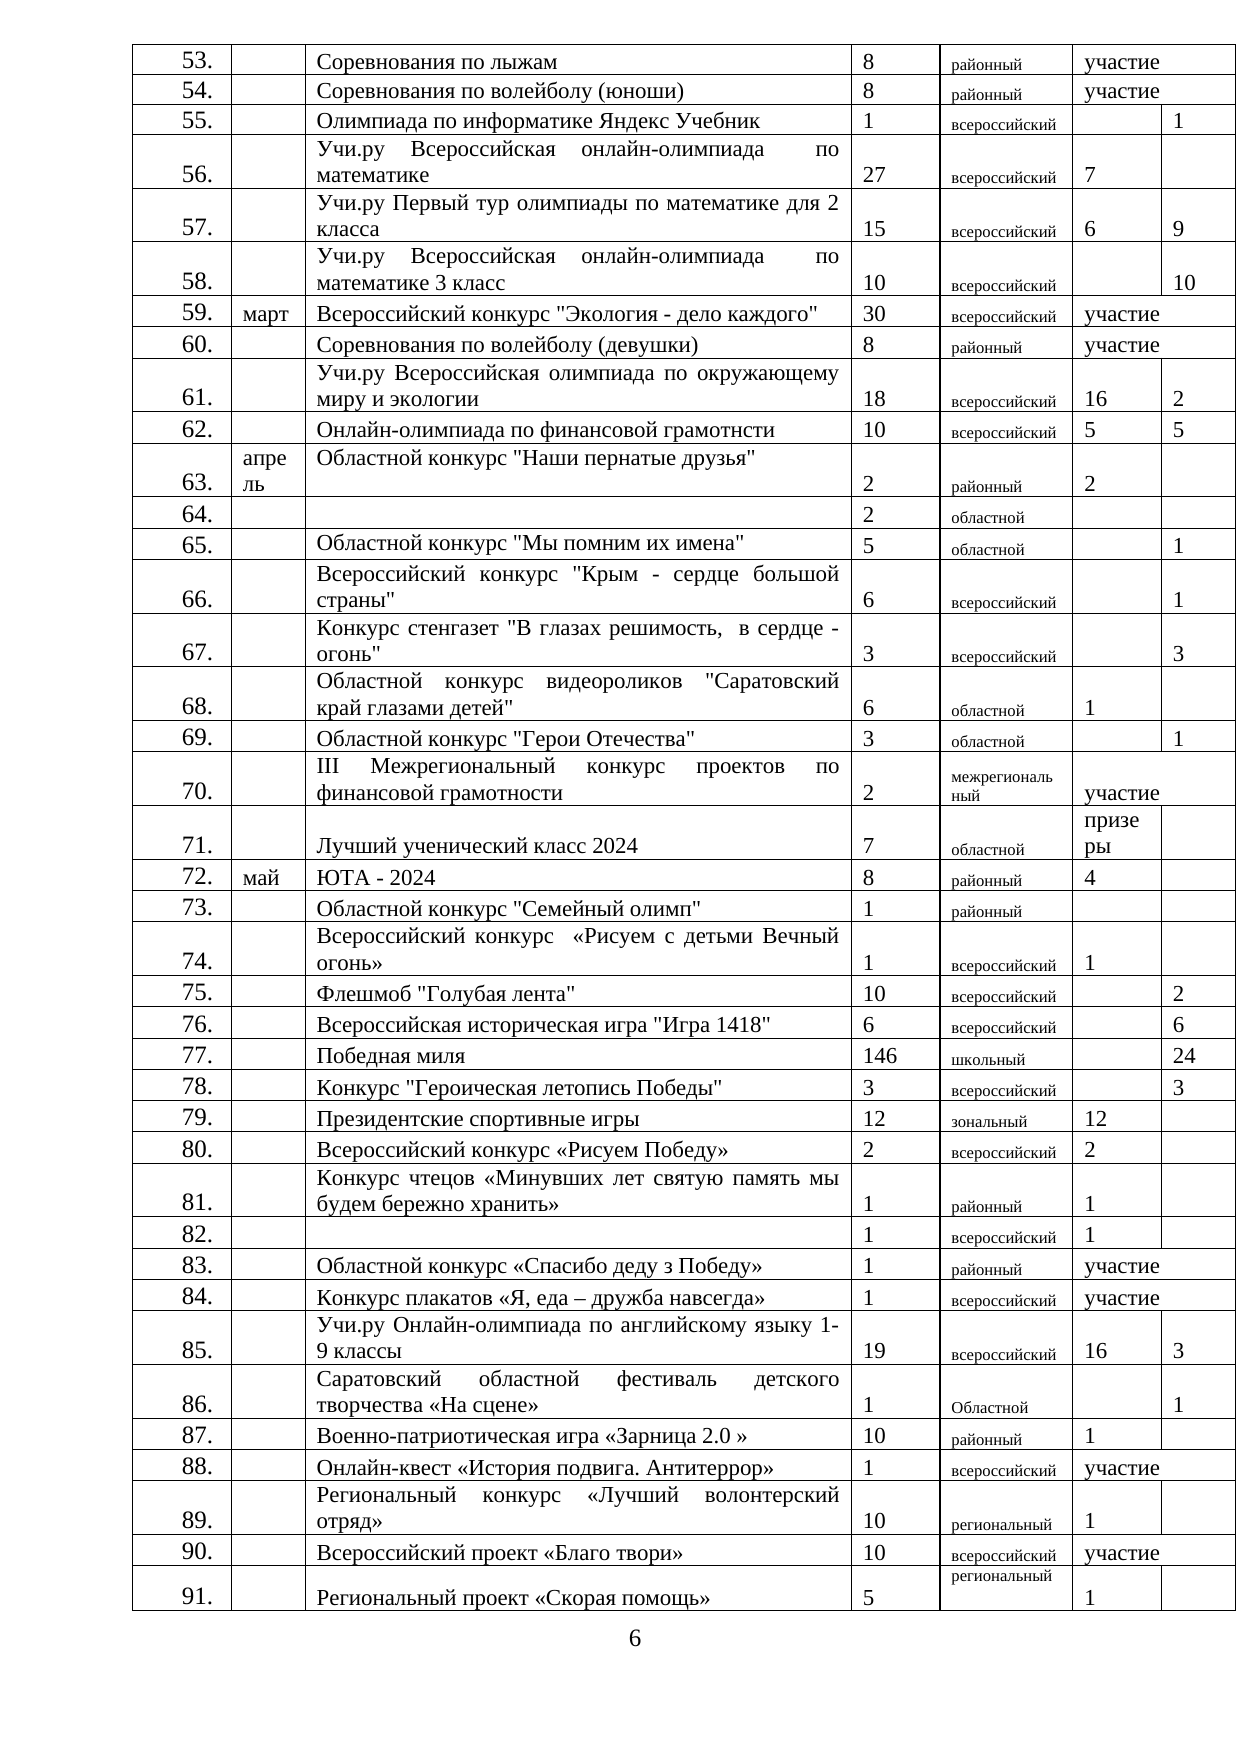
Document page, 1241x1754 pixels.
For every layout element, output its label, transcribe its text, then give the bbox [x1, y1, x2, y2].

table_cell [133, 444, 231, 496]
table_cell 1 [1073, 667, 1161, 720]
table_cell 2 [1073, 444, 1161, 496]
table_cell 1 [852, 1365, 939, 1417]
table_cell [1162, 444, 1235, 496]
table_cell Учи.ру Всероссийская олимпиада по окружающему миру и экологии [306, 359, 851, 411]
table_cell Олимпиада по информатике Яндекс Учебник [306, 105, 851, 134]
table_cell 12 [852, 1101, 939, 1131]
table_cell 1 [852, 891, 939, 921]
table_cell [133, 45, 231, 74]
table_cell 2 [1162, 359, 1235, 411]
table_cell Саратовский областной фестиваль детского творчества «На сцене» [306, 1365, 851, 1417]
table_cell [1073, 1365, 1161, 1417]
table_cell районный [941, 891, 1072, 921]
table_cell [133, 359, 231, 411]
table_cell 3 [1162, 1070, 1235, 1100]
table_cell 1 [1073, 1481, 1161, 1534]
table_cell Конкурс стенгазет "В глазах решимость, в сердце - огонь" [306, 614, 851, 666]
table_cell май [232, 860, 305, 890]
table_cell [232, 135, 305, 187]
table_cell Областной конкурс "Семейный олимп" [306, 891, 851, 921]
table_cell [232, 327, 305, 357]
table_cell Всероссийский конкурс "Экология - дело каждого" [306, 296, 851, 326]
table_cell [1073, 1039, 1161, 1069]
table_cell 6 [852, 667, 939, 720]
table_cell Региональный проект «Скорая помощь» [306, 1566, 851, 1610]
table_cell Областной конкурс видеороликов "Саратовский край глазами детей" [306, 667, 851, 720]
table_cell [1162, 1566, 1235, 1610]
table_cell Соревнования по волейболу (девушки) [306, 327, 851, 357]
table_cell районный [941, 860, 1072, 890]
table_cell 10 [852, 1535, 939, 1565]
table_cell 3 [852, 721, 939, 751]
table_cell [1162, 1101, 1235, 1131]
table_cell участие [1073, 752, 1235, 805]
table_cell [1073, 976, 1161, 1006]
table_cell март [232, 296, 305, 326]
table_cell участие [1073, 1249, 1235, 1279]
table_cell всероссийский [941, 1280, 1072, 1310]
table_cell 30 [852, 296, 939, 326]
table_cell областной [941, 497, 1072, 527]
table_cell [133, 1132, 231, 1162]
table_cell 1 [1162, 105, 1235, 134]
table_cell [232, 359, 305, 411]
table_cell [232, 1280, 305, 1310]
table_cell [1162, 1419, 1235, 1449]
table_cell [133, 412, 231, 442]
table_cell 19 [852, 1311, 939, 1364]
table_cell 1 [1162, 560, 1235, 612]
table_cell зональный [941, 1101, 1072, 1131]
table_cell всероссийский [941, 1217, 1072, 1247]
table_cell участие [1073, 327, 1235, 357]
table_cell [232, 1007, 305, 1037]
table_cell [232, 45, 305, 74]
table_cell Областной конкурс "Наши пернатые друзья" [306, 444, 851, 496]
table_cell [232, 242, 305, 295]
table_cell Областной конкурс «Спасибо деду з Победу» [306, 1249, 851, 1279]
table_cell участие [1073, 45, 1235, 74]
table_cell участие [1073, 75, 1235, 104]
table_cell районный [941, 1249, 1072, 1279]
table_cell [133, 1450, 231, 1480]
table_cell Онлайн-квест «История подвига. Антитеррор» [306, 1450, 851, 1480]
table_cell Военно-патриотическая игра «Зарница 2.0 » [306, 1419, 851, 1449]
table_cell всероссийский [941, 1007, 1072, 1037]
table_cell 1 [852, 1217, 939, 1247]
table_cell [232, 1039, 305, 1069]
table_cell Всероссийский конкурс «Рисуем с детьми Вечный огонь» [306, 922, 851, 975]
table_cell 1 [1073, 1217, 1161, 1247]
table_cell апрель [232, 444, 305, 496]
table_cell [1162, 497, 1235, 527]
table_cell [133, 105, 231, 134]
table_cell [1073, 105, 1161, 134]
table_cell 3 [852, 1070, 939, 1100]
table_cell всероссийский [941, 1535, 1072, 1565]
table_cell всероссийский [941, 105, 1072, 134]
table_cell [232, 105, 305, 134]
table_cell [1073, 614, 1161, 666]
table_cell 15 [852, 189, 939, 241]
table_cell Всероссийский конкурс "Крым - сердце большой страны" [306, 560, 851, 612]
table_cell Всероссийская историческая игра "Игра 1418" [306, 1007, 851, 1037]
table_cell 4 [1073, 860, 1161, 890]
table_cell 1 [852, 1280, 939, 1310]
table_cell [232, 412, 305, 442]
table_cell [133, 189, 231, 241]
table_cell Региональный конкурс «Лучший волонтерский отряд» [306, 1481, 851, 1534]
table_cell 7 [852, 806, 939, 859]
table_cell [133, 1419, 231, 1449]
table_cell Лучший ученический класс 2024 [306, 806, 851, 859]
table_cell 10 [852, 242, 939, 295]
table_cell [1073, 1007, 1161, 1037]
table_cell [232, 1365, 305, 1417]
table_cell областной [941, 806, 1072, 859]
table_cell Учи.ру Всероссийская онлайн-олимпиада по математике [306, 135, 851, 187]
table_cell 6 [1073, 189, 1161, 241]
table_cell [306, 497, 851, 527]
table_cell призеры [1073, 806, 1161, 859]
table_cell Областной [941, 1365, 1072, 1417]
table_cell Соревнования по волейболу (юноши) [306, 75, 851, 104]
table_cell [232, 529, 305, 559]
table_cell 1 [852, 1249, 939, 1279]
table_cell [133, 1535, 231, 1565]
table_cell 5 [1162, 412, 1235, 442]
table_cell 1 [852, 922, 939, 975]
table_cell 5 [852, 529, 939, 559]
table_cell Президентские спортивные игры [306, 1101, 851, 1131]
table_cell [232, 75, 305, 104]
table_cell 16 [1073, 359, 1161, 411]
table_cell районный [941, 327, 1072, 357]
table_cell районный [941, 1164, 1072, 1216]
table_cell 1 [1162, 529, 1235, 559]
table_cell [1162, 806, 1235, 859]
table_cell 6 [852, 560, 939, 612]
table_cell [133, 497, 231, 527]
table_cell всероссийский [941, 1450, 1072, 1480]
table_cell 3 [852, 614, 939, 666]
table_cell 2 [852, 497, 939, 527]
table_cell всероссийский [941, 560, 1072, 612]
table_cell [232, 189, 305, 241]
table_cell [133, 1481, 231, 1534]
table_cell [1073, 242, 1161, 295]
table_cell 5 [1073, 412, 1161, 442]
table_cell [133, 667, 231, 720]
table_cell [133, 296, 231, 326]
table_cell [232, 1164, 305, 1216]
table_cell Областной конкурс "Герои Отечества" [306, 721, 851, 751]
table_cell 1 [1073, 1419, 1161, 1449]
table_cell [232, 497, 305, 527]
table_cell Учи.ру Первый тур олимпиады по математике для 2 класса [306, 189, 851, 241]
table_cell [1162, 1481, 1235, 1534]
table_cell [1162, 1164, 1235, 1216]
table_cell 10 [852, 1481, 939, 1534]
table_cell [133, 860, 231, 890]
table_cell [232, 667, 305, 720]
table_cell [133, 806, 231, 859]
table_cell [133, 1039, 231, 1069]
table_cell [232, 1566, 305, 1610]
table_cell районный [941, 75, 1072, 104]
table_cell [232, 1070, 305, 1100]
table_cell [232, 752, 305, 805]
table_cell 2 [852, 444, 939, 496]
table_cell 146 [852, 1039, 939, 1069]
table_cell 1 [1073, 1566, 1161, 1610]
table_cell 1 [852, 1164, 939, 1216]
table_cell 6 [852, 1007, 939, 1037]
table_cell Областной конкурс "Мы помним их имена" [306, 529, 851, 559]
table_cell всероссийский [941, 296, 1072, 326]
table_cell 7 [1073, 135, 1161, 187]
table_cell [133, 752, 231, 805]
table_cell [232, 891, 305, 921]
table_cell [133, 560, 231, 612]
table_cell 24 [1162, 1039, 1235, 1069]
table_cell 2 [1162, 976, 1235, 1006]
table_cell [133, 1311, 231, 1364]
table_cell 3 [1162, 614, 1235, 666]
table_cell школьный [941, 1039, 1072, 1069]
table_cell [133, 242, 231, 295]
table_cell межрегиональный [941, 752, 1072, 805]
table_cell [1162, 135, 1235, 187]
table_cell [232, 1132, 305, 1162]
table_cell всероссийский [941, 242, 1072, 295]
table_cell ЮТА - 2024 [306, 860, 851, 890]
table_cell [133, 614, 231, 666]
table_cell [232, 614, 305, 666]
table_cell 8 [852, 75, 939, 104]
table_cell [133, 1007, 231, 1037]
table_cell Всероссийский конкурс «Рисуем Победу» [306, 1132, 851, 1162]
table_cell [1073, 529, 1161, 559]
table_cell [133, 922, 231, 975]
table_cell [133, 1070, 231, 1100]
table_cell районный [941, 444, 1072, 496]
table_cell Соревнования по лыжам [306, 45, 851, 74]
table_cell участие [1073, 1450, 1235, 1480]
table_cell 9 [1162, 189, 1235, 241]
table_cell региональный [941, 1566, 1072, 1610]
table_cell 1 [1162, 721, 1235, 751]
table_cell [133, 1365, 231, 1417]
table_cell участие [1073, 1280, 1235, 1310]
table_cell 2 [852, 752, 939, 805]
table_cell Флешмоб "Голубая лента" [306, 976, 851, 1006]
table_cell районный [941, 45, 1072, 74]
table_cell областной [941, 667, 1072, 720]
table_cell 1 [1073, 1164, 1161, 1216]
table_cell 1 [852, 1450, 939, 1480]
table_cell [133, 1101, 231, 1131]
table_cell Конкурс "Героическая летопись Победы" [306, 1070, 851, 1100]
table_cell 1 [1073, 922, 1161, 975]
table_cell Победная миля [306, 1039, 851, 1069]
table_cell участие [1073, 1535, 1235, 1565]
table_cell [1073, 560, 1161, 612]
table_cell [232, 806, 305, 859]
table_cell региональный [941, 1481, 1072, 1534]
table_cell Всероссийский проект «Благо твори» [306, 1535, 851, 1565]
table_cell [133, 327, 231, 357]
table_cell всероссийский [941, 922, 1072, 975]
table_cell 2 [852, 1132, 939, 1162]
table_cell 10 [852, 1419, 939, 1449]
table_cell [232, 1101, 305, 1131]
table_cell всероссийский [941, 359, 1072, 411]
table_cell [133, 976, 231, 1006]
table_cell [1162, 860, 1235, 890]
table_cell районный [941, 1419, 1072, 1449]
table_cell 6 [1162, 1007, 1235, 1037]
table_cell [232, 1535, 305, 1565]
table_cell [1162, 1132, 1235, 1162]
table_cell 12 [1073, 1101, 1161, 1131]
table_cell 10 [852, 976, 939, 1006]
table_cell Учи.ру Всероссийская онлайн-олимпиада по математике 3 класс [306, 242, 851, 295]
table_cell [133, 1164, 231, 1216]
table_cell [1073, 891, 1161, 921]
table_cell [133, 135, 231, 187]
table_cell [1073, 1070, 1161, 1100]
table_cell 10 [1162, 242, 1235, 295]
table_cell [133, 891, 231, 921]
table_cell участие [1073, 296, 1235, 326]
table_cell [232, 721, 305, 751]
table_cell 3 [1162, 1311, 1235, 1364]
table_cell [1162, 667, 1235, 720]
table_cell всероссийский [941, 1311, 1072, 1364]
table_cell 1 [852, 105, 939, 134]
table_cell всероссийский [941, 1070, 1072, 1100]
table_cell [232, 560, 305, 612]
table_cell всероссийский [941, 614, 1072, 666]
table_cell 2 [1073, 1132, 1161, 1162]
table_cell [232, 1311, 305, 1364]
table_cell [133, 721, 231, 751]
table_cell [232, 976, 305, 1006]
table_cell [232, 1217, 305, 1247]
table_cell 18 [852, 359, 939, 411]
table_cell [232, 1249, 305, 1279]
table_cell [133, 1280, 231, 1310]
table_cell 27 [852, 135, 939, 187]
table_cell Конкурс чтецов «Минувших лет святую память мы будем бережно хранить» [306, 1164, 851, 1216]
table_cell [232, 1450, 305, 1480]
table_cell 8 [852, 860, 939, 890]
table_cell [1162, 922, 1235, 975]
table_cell областной [941, 721, 1072, 751]
table_cell [1162, 891, 1235, 921]
table_cell III Межрегиональный конкурс проектов по финансовой грамотности [306, 752, 851, 805]
table_cell [1073, 497, 1161, 527]
table_cell всероссийский [941, 189, 1072, 241]
table_cell [306, 1217, 851, 1247]
table_cell [133, 1566, 231, 1610]
table_cell 16 [1073, 1311, 1161, 1364]
table_cell [133, 75, 231, 104]
table_cell [232, 1419, 305, 1449]
table_cell 10 [852, 412, 939, 442]
table_cell 8 [852, 45, 939, 74]
table_cell [232, 922, 305, 975]
table_cell Онлайн-олимпиада по финансовой грамотнсти [306, 412, 851, 442]
table_cell Конкурс плакатов «Я, еда – дружба навсегда» [306, 1280, 851, 1310]
table_cell [232, 1481, 305, 1534]
table_cell всероссийский [941, 976, 1072, 1006]
table_cell [1073, 721, 1161, 751]
table_cell [133, 1249, 231, 1279]
table_cell 1 [1162, 1365, 1235, 1417]
table_cell [133, 529, 231, 559]
table_cell всероссийский [941, 412, 1072, 442]
table_cell [133, 1217, 231, 1247]
table_cell 8 [852, 327, 939, 357]
table_cell [1162, 1217, 1235, 1247]
table_cell областной [941, 529, 1072, 559]
table_cell всероссийский [941, 135, 1072, 187]
table_cell всероссийский [941, 1132, 1072, 1162]
table_cell 5 [852, 1566, 939, 1610]
table_cell Учи.ру Онлайн-олимпиада по английскому языку 1-9 классы [306, 1311, 851, 1364]
